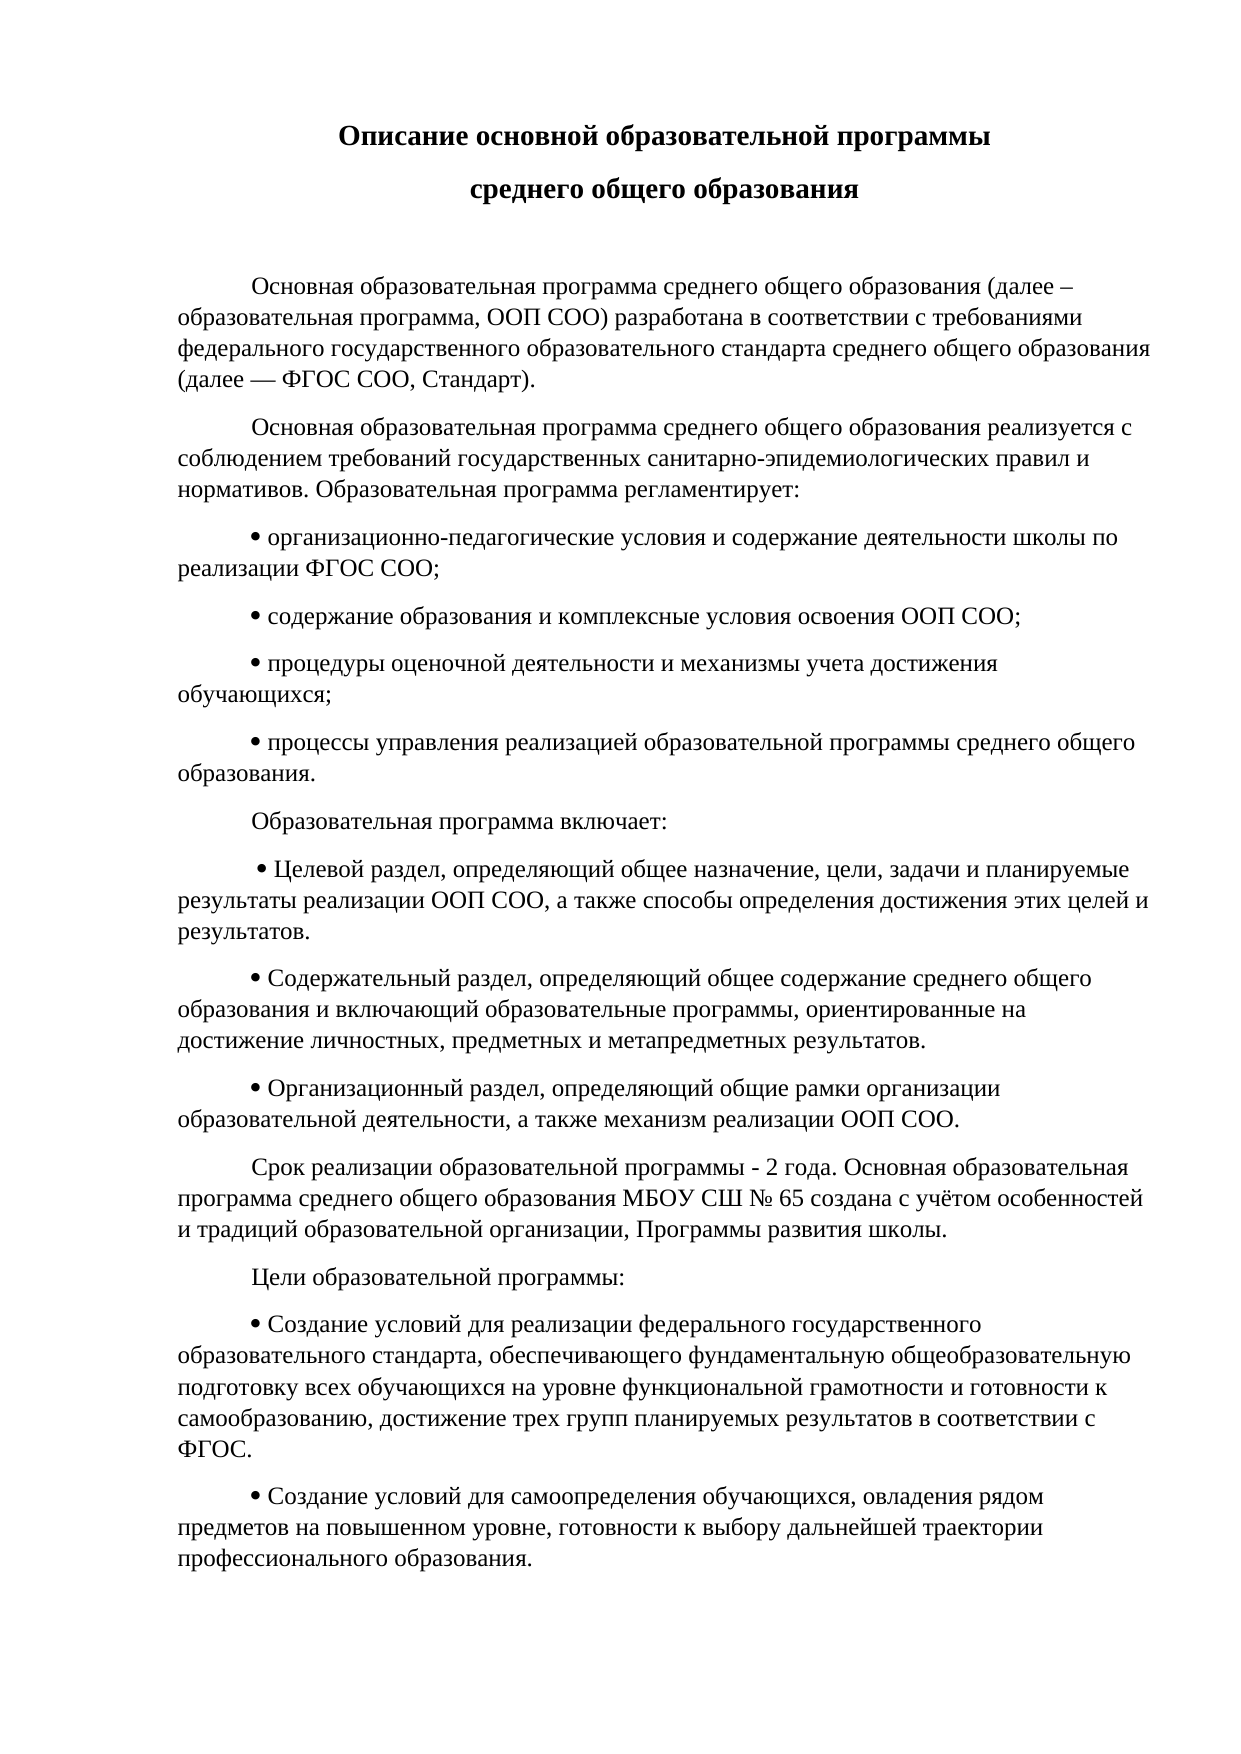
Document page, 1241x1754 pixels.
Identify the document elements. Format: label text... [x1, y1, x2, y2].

text Срок реализации образовательной программы - 2 года. Основная образовательная программа среднего общего образования МБОУ СШ № 65 создана с учётом особенностей и традиций образовательной организации, Программы развития школы. [177, 1152, 1152, 1243]
text Основная образовательная программа среднего общего образования реализуется с соблюдением требований государственных санитарно-эпидемиологических правил и нормативов. Образовательная программа регламентирует: [177, 412, 1152, 503]
text среднего общего образования [177, 171, 1152, 204]
text Организационный раздел, определяющий общие рамки организации образовательной деятельности, а также механизм реализации ООП СОО. [177, 1073, 1152, 1133]
text содержание образования и комплексные условия освоения ООП СОО; [177, 601, 1152, 629]
text Создание условий для самоопределения обучающихся, овладения рядом предметов на повышенном уровне, готовности к выбору дальнейшей траектории профессионального образования. [177, 1481, 1152, 1572]
text процессы управления реализацией образовательной программы среднего общего образования. [177, 727, 1152, 787]
text Образовательная программа включает: [177, 806, 1152, 835]
text Цели образовательной программы: [177, 1262, 1152, 1291]
text организационно-педагогические условия и содержание деятельности школы по реализации ФГОС СОО; [177, 522, 1152, 582]
text Содержательный раздел, определяющий общее содержание среднего общего образования и включающий образовательные программы, ориентированные на достижение личностных, предметных и метапредметных результатов. [177, 963, 1152, 1054]
text Описание основной образовательной программы [177, 118, 1152, 152]
text процедуры оценочной деятельности и механизмы учета достижения обучающихся; [177, 648, 1152, 708]
text Создание условий для реализации федерального государственного образовательного стандарта, обеспечивающего фундаментальную общеобразовательную подготовку всех обучающихся на уровне функциональной грамотности и готовности к самообразованию, достижение трех групп планируемых результатов в соответствии с ФГОС. [177, 1309, 1152, 1462]
text Целевой раздел, определяющий общее назначение, цели, задачи и планируемые результаты реализации ООП СОО, а также способы определения достижения этих целей и результатов. [177, 854, 1152, 944]
text Основная образовательная программа среднего общего образования (далее – образовательная программа, ООП СОО) разработана в соответствии с требованиями федерального государственного образовательного стандарта среднего общего образования (далее — ФГОС СОО, Стандарт). [177, 271, 1152, 393]
